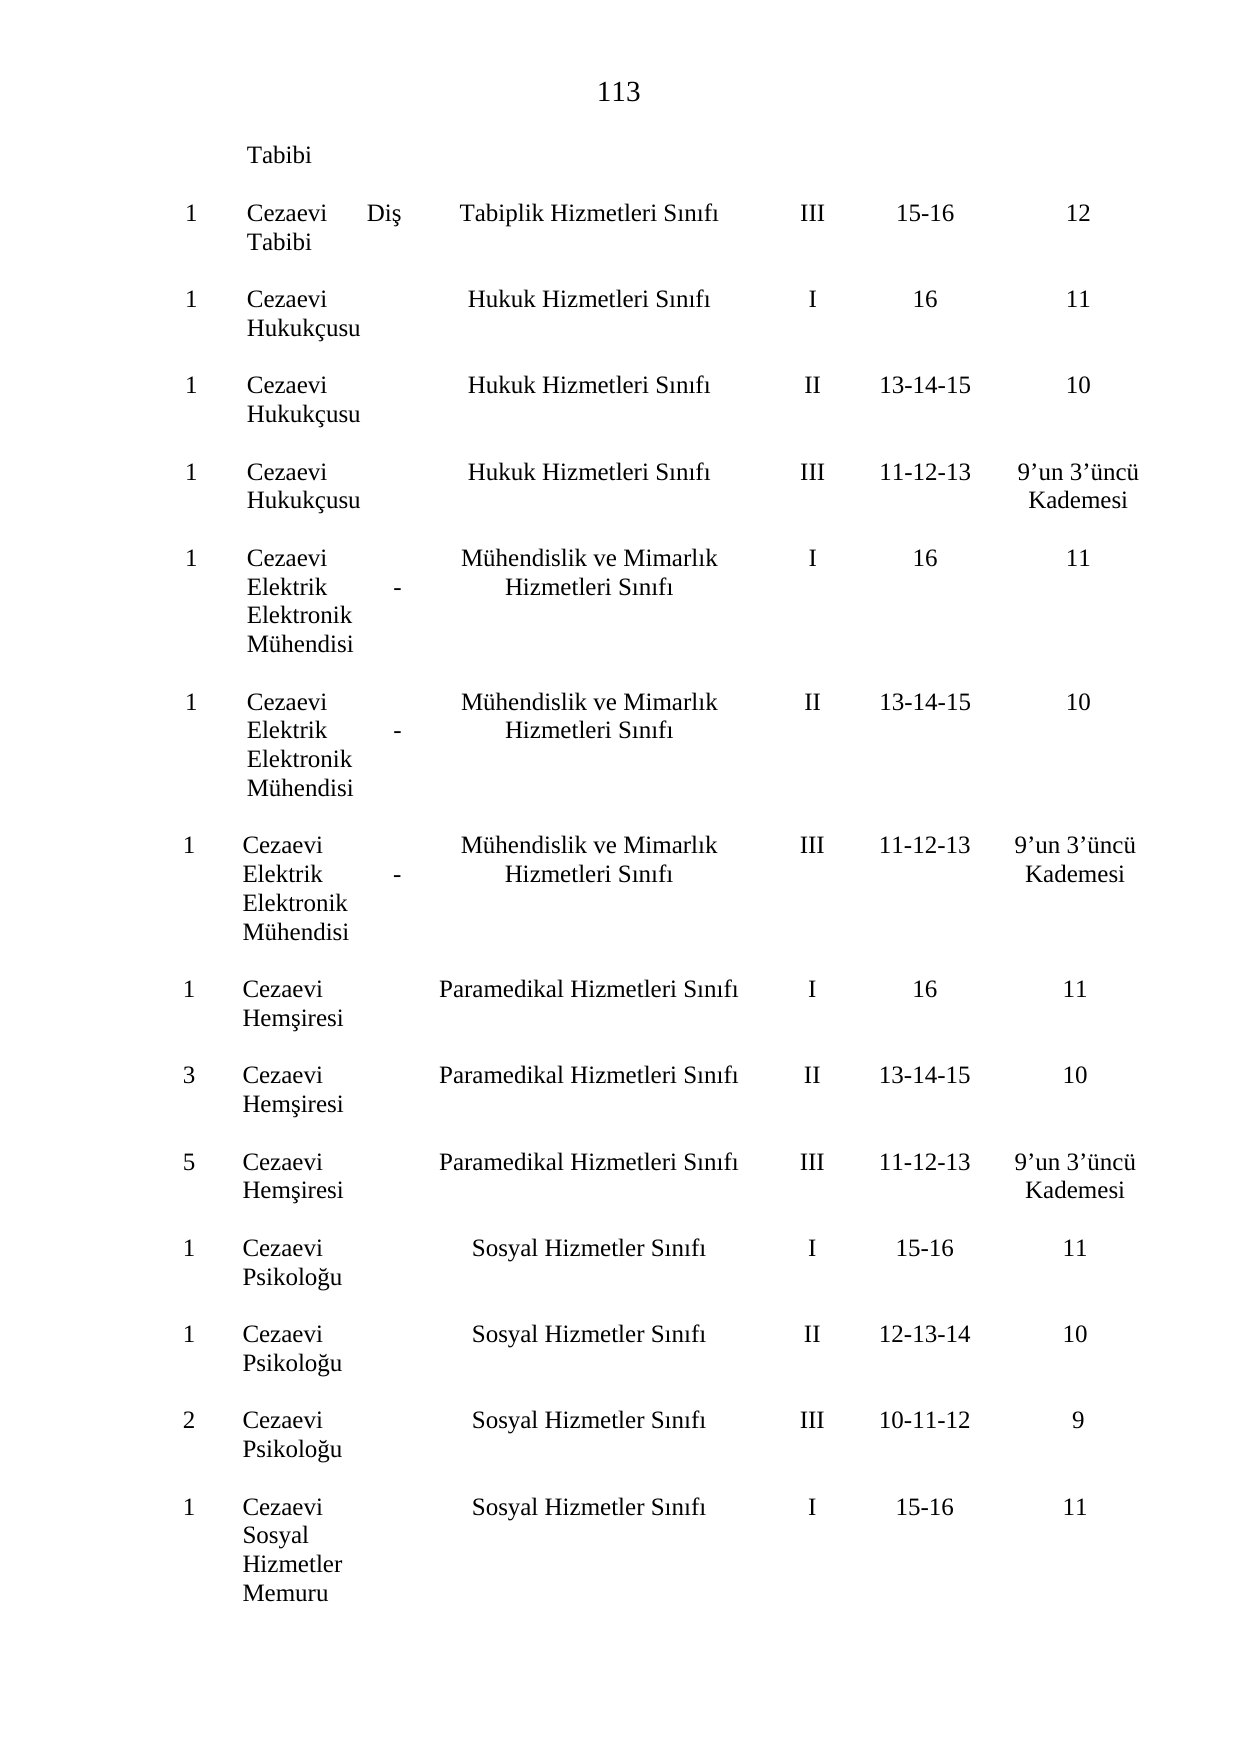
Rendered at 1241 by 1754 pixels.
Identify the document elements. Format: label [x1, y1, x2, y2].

table_cell [124, 140, 1162, 1607]
